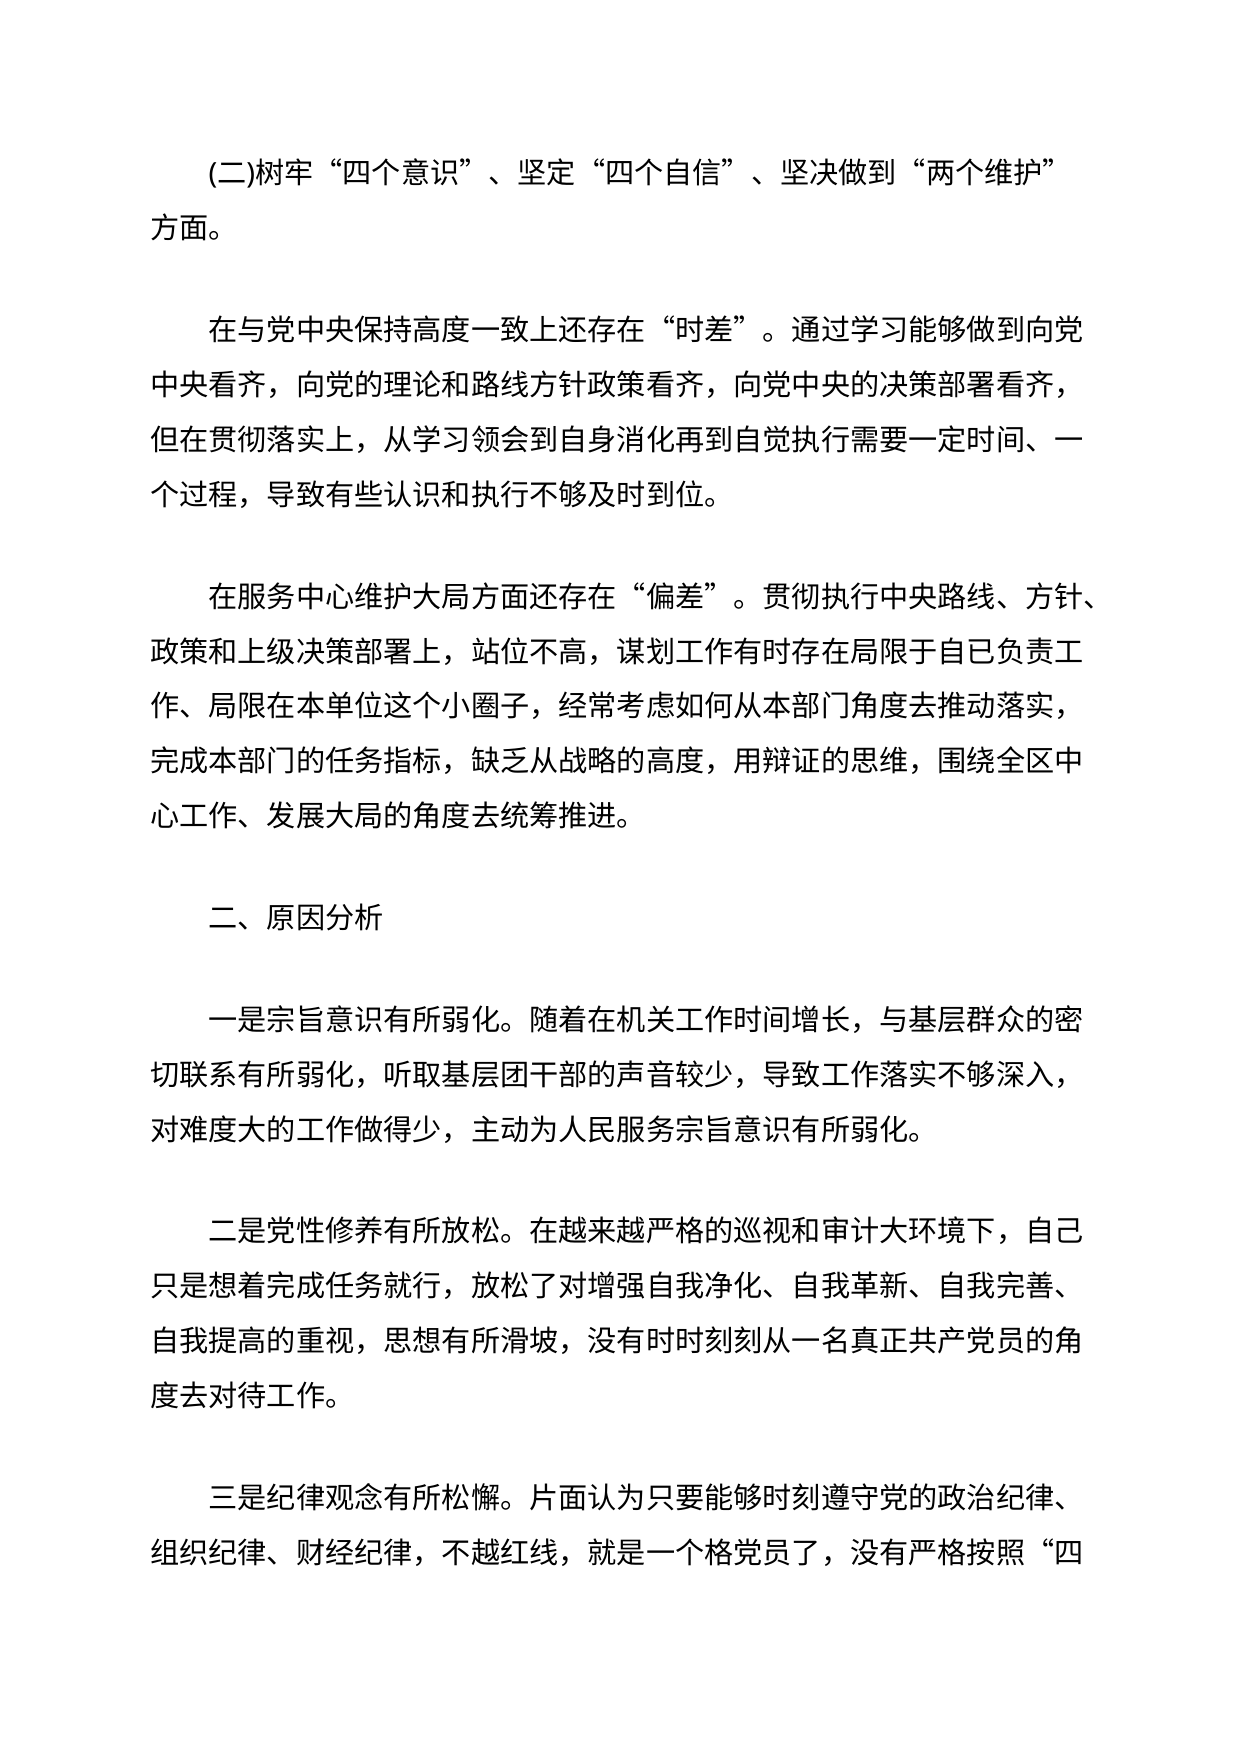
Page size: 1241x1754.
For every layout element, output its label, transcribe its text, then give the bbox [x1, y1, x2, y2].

text (二)树牢“四个意识”、坚定“四个自信”、坚决做到“两个维护”方面。 [150, 150, 1090, 247]
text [150, 1474, 1090, 1572]
text 一是宗旨意识有所弱化。随着在机关工作时间增长，与基层群众的密切联系有所弱化，听取基层团干部的声音较少，导致工作落实不够深入，对难度大的工作做得少，主动为人民服务宗旨意识有所弱化。 [150, 996, 1090, 1148]
text 在与党中央保持高度一致上还存在“时差”。通过学习能够做到向党中央看齐，向党的理论和路线方针政策看齐，向党中央的决策部署看齐，但在贯彻落实上，从学习领会到自身消化再到自觉执行需要一定时间、一个过程，导致有些认识和执行不够及时到位。 [150, 307, 1090, 514]
text 二、原因分析 [150, 894, 1090, 937]
text 二是党性修养有所放松。在越来越严格的巡视和审计大环境下，自己只是想着完成任务就行，放松了对增强自我净化、自我革新、自我完善、自我提高的重视，思想有所滑坡，没有时时刻刻从一名真正共产党员的角度去对待工作。 [150, 1208, 1090, 1415]
text 在服务中心维护大局方面还存在“偏差”。贯彻执行中央路线、方针、政策和上级决策部署上，站位不高，谋划工作有时存在局限于自已负责工作、局限在本单位这个小圈子，经常考虑如何从本部门角度去推动落实，完成本部门的任务指标，缺乏从战略的高度，用辩证的思维，围绕全区中心工作、发展大局的角度去统筹推进。 [150, 573, 1090, 835]
